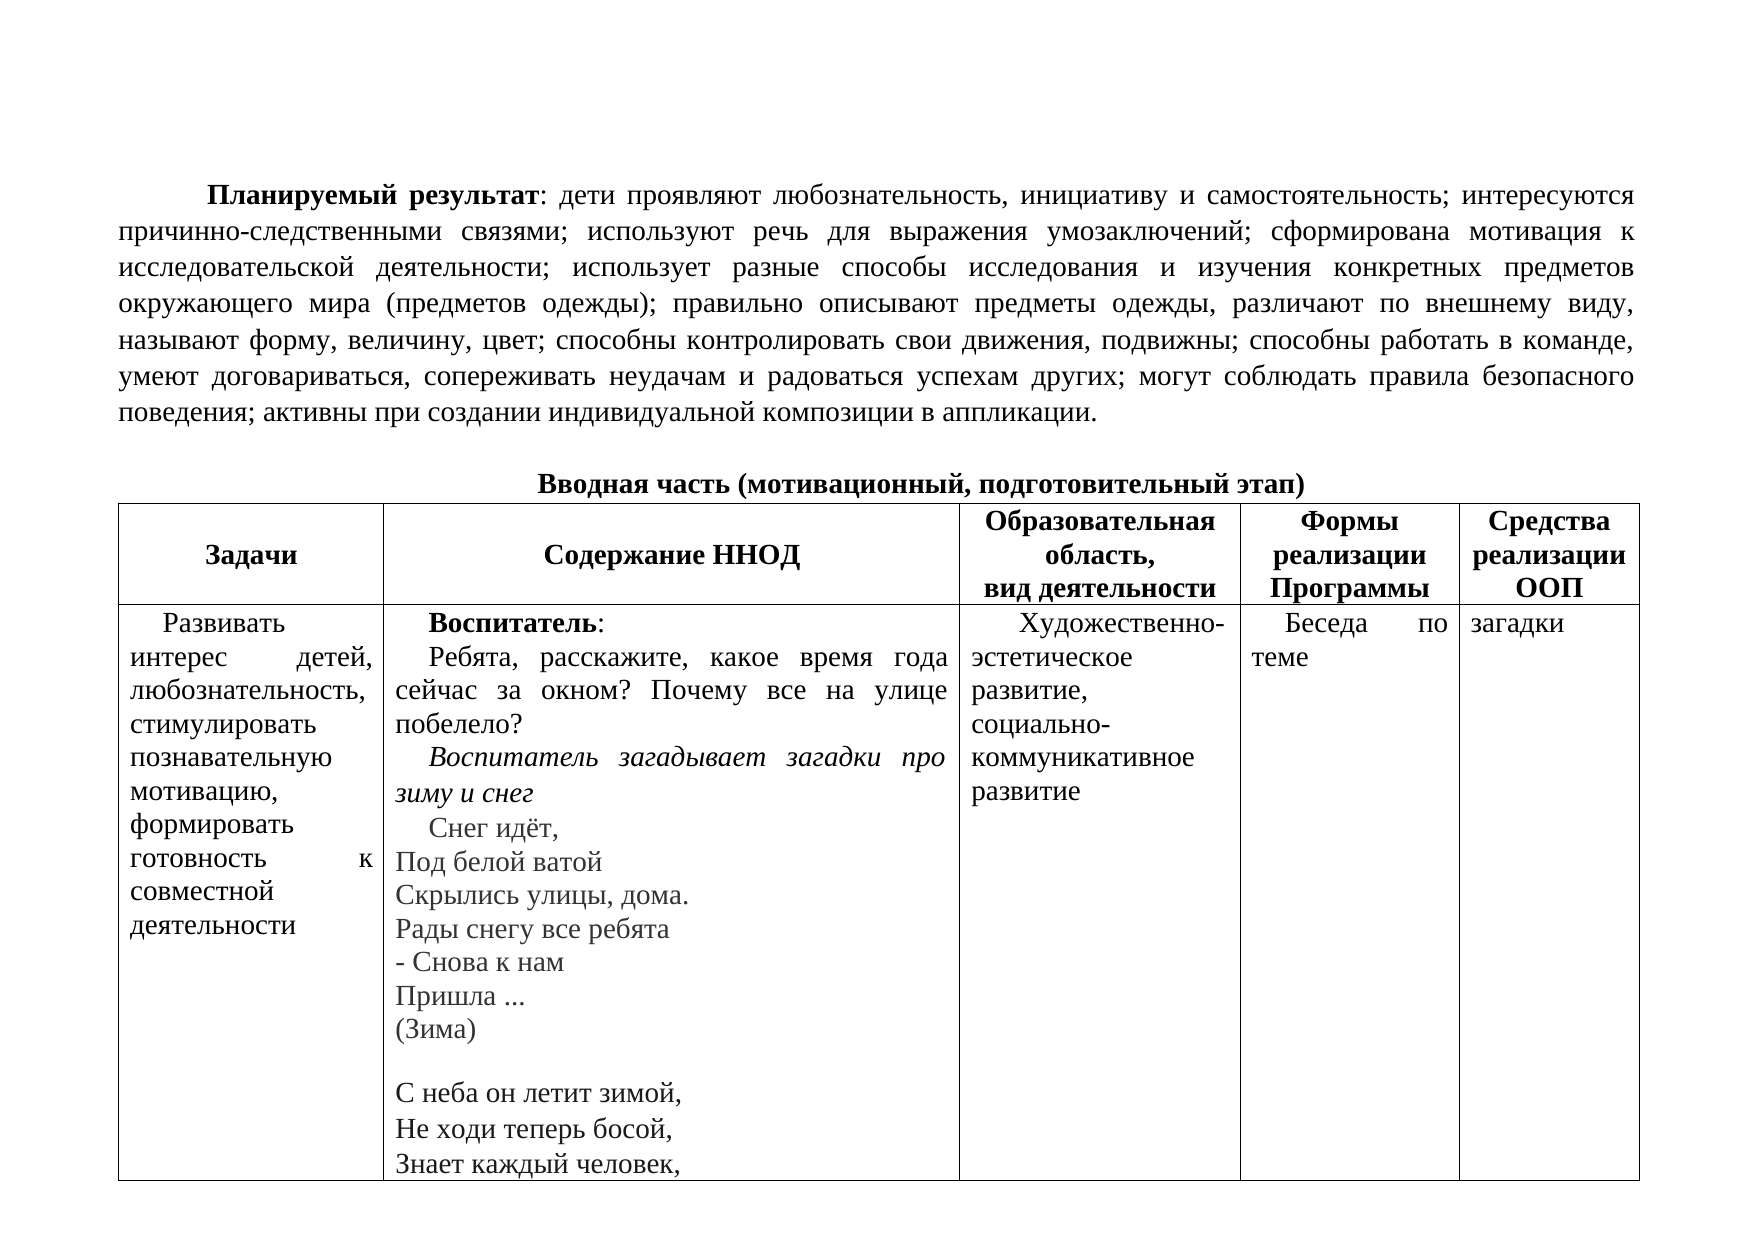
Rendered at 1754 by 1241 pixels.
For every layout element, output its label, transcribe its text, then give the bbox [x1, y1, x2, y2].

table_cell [384, 605, 959, 1180]
table_header Образовательная область, вид деятельности [960, 504, 1240, 604]
table_cell загадки [1460, 605, 1639, 1180]
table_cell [960, 605, 1240, 1180]
table_cell Беседа по теме [1241, 605, 1459, 1180]
text Вводная часть (мотивационный, подготовительный этап) [118, 466, 1636, 500]
table_header Средства реализации ООП [1460, 504, 1639, 604]
table_header Формы реализации Программы [1241, 504, 1459, 604]
table_header Содержание ННОД [384, 504, 959, 604]
table_header Задачи [119, 504, 383, 604]
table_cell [119, 605, 383, 1180]
text Планируемый результат: дети проявляют любознательность, инициативу и самостоятельность; интересуются причинно-следственными связями; используют речь для выражения умозаключений; сформирована мотивация к исследовательской деятельности; использует разные способы исследования и изучения конкретных предметов окружающего мира (предметов одежды); правильно описывают предметы одежды, различают по внешнему виду, называют форму, величину, цвет; способны контролировать свои движения, подвижны; способны работать в команде, умеют договариваться, сопереживать неудачам и радоваться успехам других; могут соблюдать правила безопасного поведения; активны при создании индивидуальной композиции в аппликации. [118, 177, 1636, 428]
